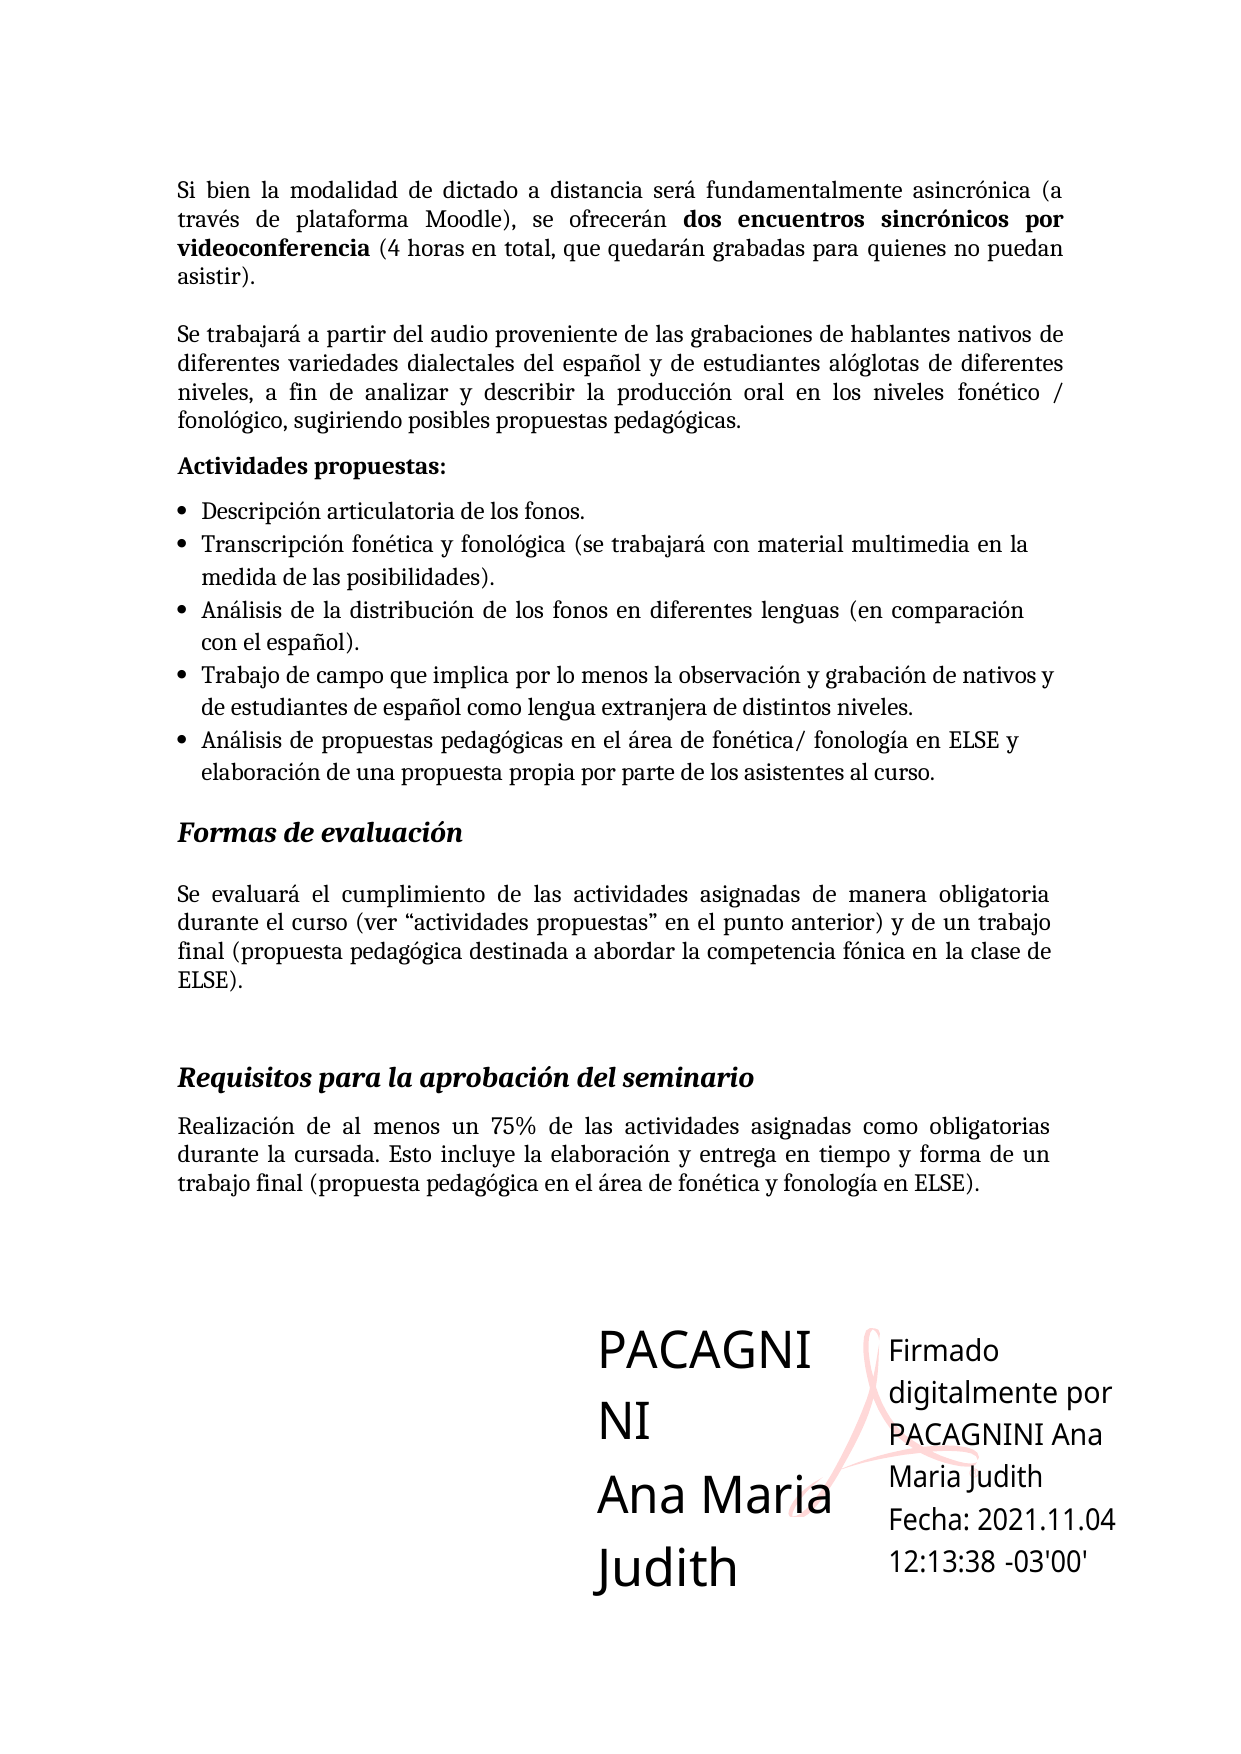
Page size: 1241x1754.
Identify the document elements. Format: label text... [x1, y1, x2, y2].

text Realización de al menos un 75% de las actividades asignadas como obligatorias durante la cursada. Esto incluye la elaboración y entrega en tiempo y forma de un trabajo final (propuesta pedagógica en el área de fonética y fonología en ELSE). [177, 1112, 1051, 1198]
subtitle Firmado digitalmente por PACAGNINI Ana Maria Judith [888, 1329, 1165, 1497]
subtitle Actividades propuestas: [177, 452, 1176, 481]
text Fecha: 2021.11.04 [888, 1498, 1176, 1539]
text Ana Maria Judith [597, 1457, 848, 1601]
list Descripción articulatoria de los fonos. [177, 497, 1176, 526]
text Se trabajará a partir del audio proveniente de las grabaciones de hablantes nativos de diferentes variedades dialectales del español y de estudiantes alóglotas de diferentes niveles, a fin de analizar y describir la producción oral en los niveles fonético / fonológico, sugiriendo posibles propuestas pedagógicas. [177, 320, 1064, 435]
text Se evaluará el cumplimiento de las actividades asignadas de manera obligatoria durante el curso (ver “actividades propuestas” en el punto anterior) y de un trabajo final (propuesta pedagógica destinada a abordar la competencia fónica en la clase de ELSE). [177, 879, 1051, 994]
list Trabajo de campo que implica por lo menos la observación y grabación de nativos y de estudiantes de español como lengua extranjera de distintos niveles. [177, 661, 1063, 722]
subtitle Formas de evaluación [177, 816, 1176, 849]
list Transcripción fonética y fonológica (se trabajará con material multimedia en la medida de las posibilidades). [177, 530, 1063, 592]
list Análisis de la distribución de los fonos en diferentes lenguas (en comparación con el español). [177, 596, 1063, 657]
subtitle Requisitos para la aprobación del seminario [177, 1061, 1176, 1095]
text PACAGNINI [597, 1313, 848, 1455]
subtitle 12:13:38 -03'00' [888, 1541, 1176, 1582]
list Análisis de propuestas pedagógicas en el área de fonética/ fonología en ELSE y elaboración de una propuesta propia por parte de los asistentes al curso. [177, 726, 1064, 787]
text Si bien la modalidad de dictado a distancia será fundamentalmente asincrónica (a través de plataforma Moodle), se ofrecerán dos encuentros sincrónicos por videoconferencia (4 horas en total, que quedarán grabadas para quienes no puedan asistir). [177, 176, 1064, 291]
